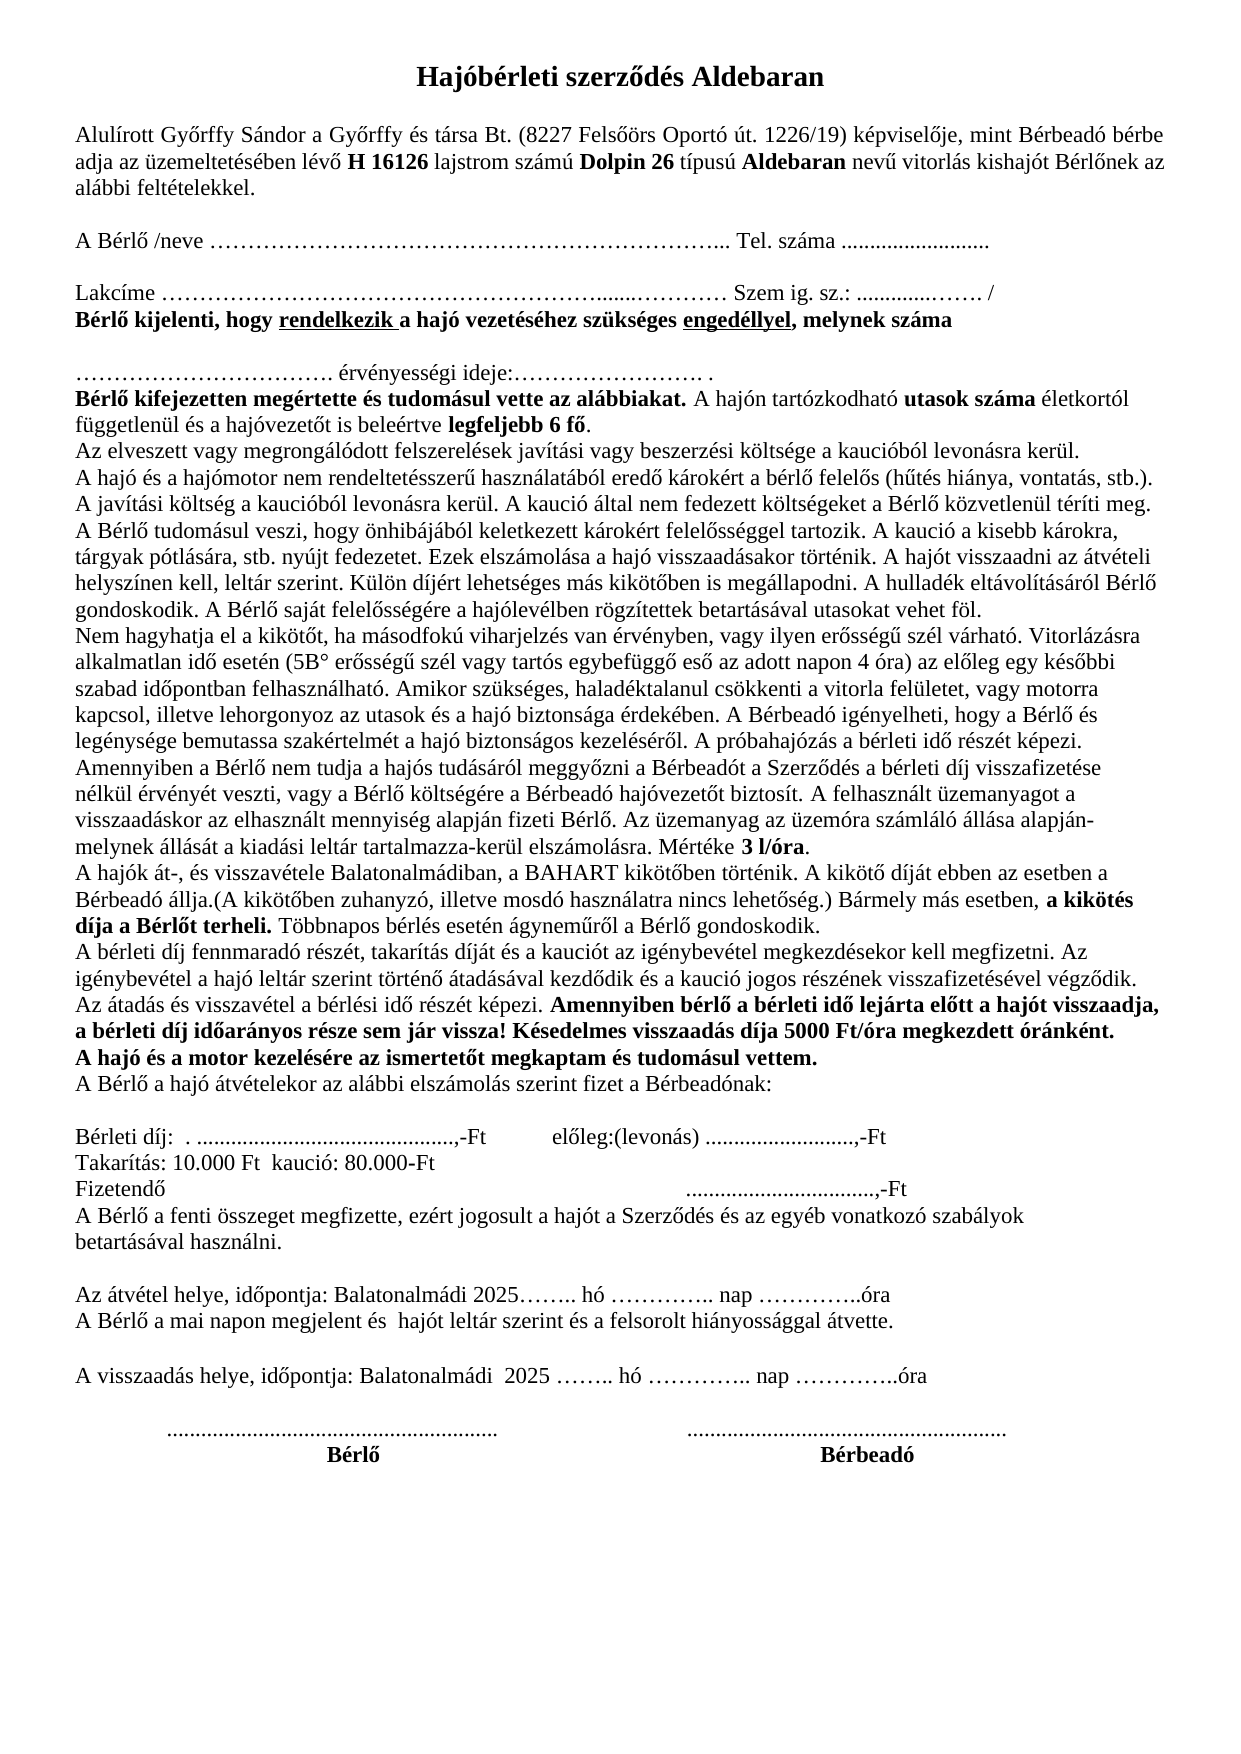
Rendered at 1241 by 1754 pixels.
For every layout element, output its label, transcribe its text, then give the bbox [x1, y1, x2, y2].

text betartásával használni. [75, 1228, 1165, 1254]
text ……………………………. érvényességi ideje:……………………. . [75, 358, 1165, 385]
text A Bérlő a fenti összeget megfizette, ezért jogosult a hajót a Szerződés és az egyéb vonatkozó szabályok [75, 1202, 1165, 1228]
text Alulírott Győrffy Sándor a Győrffy és társa Bt. (8227 Felsőörs Oportó út. 1226/19) képviselője, mint Bérbeadó bérbe adja az üzemeltetésében lévő H 16126 lajstrom számú Dolpin 26 típusú Aldebaran nevű vitorlás kishajót Bérlőnek az alábbi feltételekkel. [75, 121, 1165, 200]
text A javítási költség a kaucióból levonásra kerül. A kaució által nem fedezett költségeket a Bérlő közvetlenül téríti meg. [75, 490, 1165, 517]
text A hajó és a hajómotor nem rendeltetésszerű használatából eredő károkért a bérlő felelős (hűtés hiánya, vontatás, stb.). [75, 464, 1165, 490]
text Az átvétel helye, időpontja: Balatonalmádi 2025…….. hó ………….. nap …………..óra [75, 1281, 1165, 1307]
text Lakcíme ………………………………………………….......………… Szem ig. sz.: .............……. / [75, 279, 1165, 306]
text A Bérlő a hajó átvételekor az alábbi elszámolás szerint fizet a Bérbeadónak: Bérleti díj: . .............................................,-Ft előleg:(levonás) ..........................,-Ft Takarítás: 10.000 Ft kaució: 80.000-Ft Fizetendő .................................,-Ft [75, 1070, 1165, 1202]
text Nem hagyhatja el a kikötőt, ha másodfokú viharjelzés van érvényben, vagy ilyen erősségű szél várható. Vitorlázásra alkalmatlan idő esetén (5B° erősségű szél vagy tartós egybefüggő eső az adott napon 4 óra) az előleg egy későbbi szabad időpontban felhasználható. Amikor szükséges, haladéktalanul csökkenti a vitorla felületet, vagy motorra kapcsol, illetve lehorgonyoz az utasok és a hajó biztonsága érdekében. A Bérbeadó igényelheti, hogy a Bérlő és legénysége bemutassa szakértelmét a hajó biztonságos kezeléséről. A próbahajózás a bérleti idő részét képezi. Amennyiben a Bérlő nem tudja a hajós tudásáról meggyőzni a Bérbeadót a Szerződés a bérleti díj visszafizetése nélkül érvényét veszti, vagy a Bérlő költségére a Bérbeadó hajóvezetőt biztosít. A felhasznált üzemanyagot a visszaadáskor az elhasznált mennyiség alapján fizeti Bérlő. Az üzemanyag az üzemóra számláló állása alapján-melynek állását a kiadási leltár tartalmazza-kerül elszámolásra. Mértéke 3 l/óra. A hajók át-, és visszavétele Balatonalmádiban, a BAHART kikötőben történik. A kikötő díját ebben az esetben a Bérbeadó állja.(A kikötőben zuhanyzó, illetve mosdó használatra nincs lehetőség.) Bármely más esetben, a kikötés díja a Bérlőt terheli. Többnapos bérlés esetén ágyneműről a Bérlő gondoskodik. A bérleti díj fennmaradó részét, takarítás díját és a kauciót az igénybevétel megkezdésekor kell megfizetni. Az igénybevétel a hajó leltár szerint történő átadásával kezdődik és a kaució jogos részének visszafizetésével végződik. Az átadás és visszavétel a bérlési idő részét képezi. Amennyiben bérlő a bérleti idő lejárta előtt a hajót visszaadja, a bérleti díj időarányos része sem jár vissza! Késedelmes visszaadás díja 5000 Ft/óra megkezdett óránként. A hajó és a motor kezelésére az ismertetőt megkaptam és tudomásul vettem. [75, 622, 1165, 1070]
text Bérlő kifejezetten megértette és tudomásul vette az alábbiakat. A hajón tartózkodható utasok száma életkortól függetlenül és a hajóvezetőt is beleértve legfeljebb 6 fő. [75, 385, 1165, 438]
text Hajóbérleti szerződés Aldebaran [75, 59, 1165, 93]
text A Bérlő a mai napon megjelent és hajót leltár szerint és a felsorolt hiányossággal átvette. [75, 1307, 1165, 1362]
text A Bérlő /neve …………………………………………………………... Tel. száma .......................... [75, 227, 1165, 253]
text A visszaadás helye, időpontja: Balatonalmádi 2025 …….. hó ………….. nap …………..óra [75, 1362, 1165, 1389]
text A Bérlő tudomásul veszi, hogy önhibájából keletkezett károkért felelősséggel tartozik. A kaució a kisebb károkra, tárgyak pótlására, stb. nyújt fedezetet. Ezek elszámolása a hajó visszaadásakor történik. A hajót visszaadni az átvételi helyszínen kell, leltár szerint. Külön díjért lehetséges más kikötőben is megállapodni. A hulladék eltávolításáról Bérlő gondoskodik. A Bérlő saját felelősségére a hajólevélben rögzítettek betartásával utasokat vehet föl. [75, 517, 1165, 622]
text Bérlő kijelenti, hogy rendelkezik a hajó vezetéséhez szükséges engedéllyel, melynek száma [75, 306, 1165, 332]
text .......................................................... ........................................................ Bérlő Bérbeadó [75, 1415, 1165, 1468]
text Az elveszett vagy megrongálódott felszerelések javítási vagy beszerzési költsége a kaucióból levonásra kerül. [75, 438, 1165, 464]
